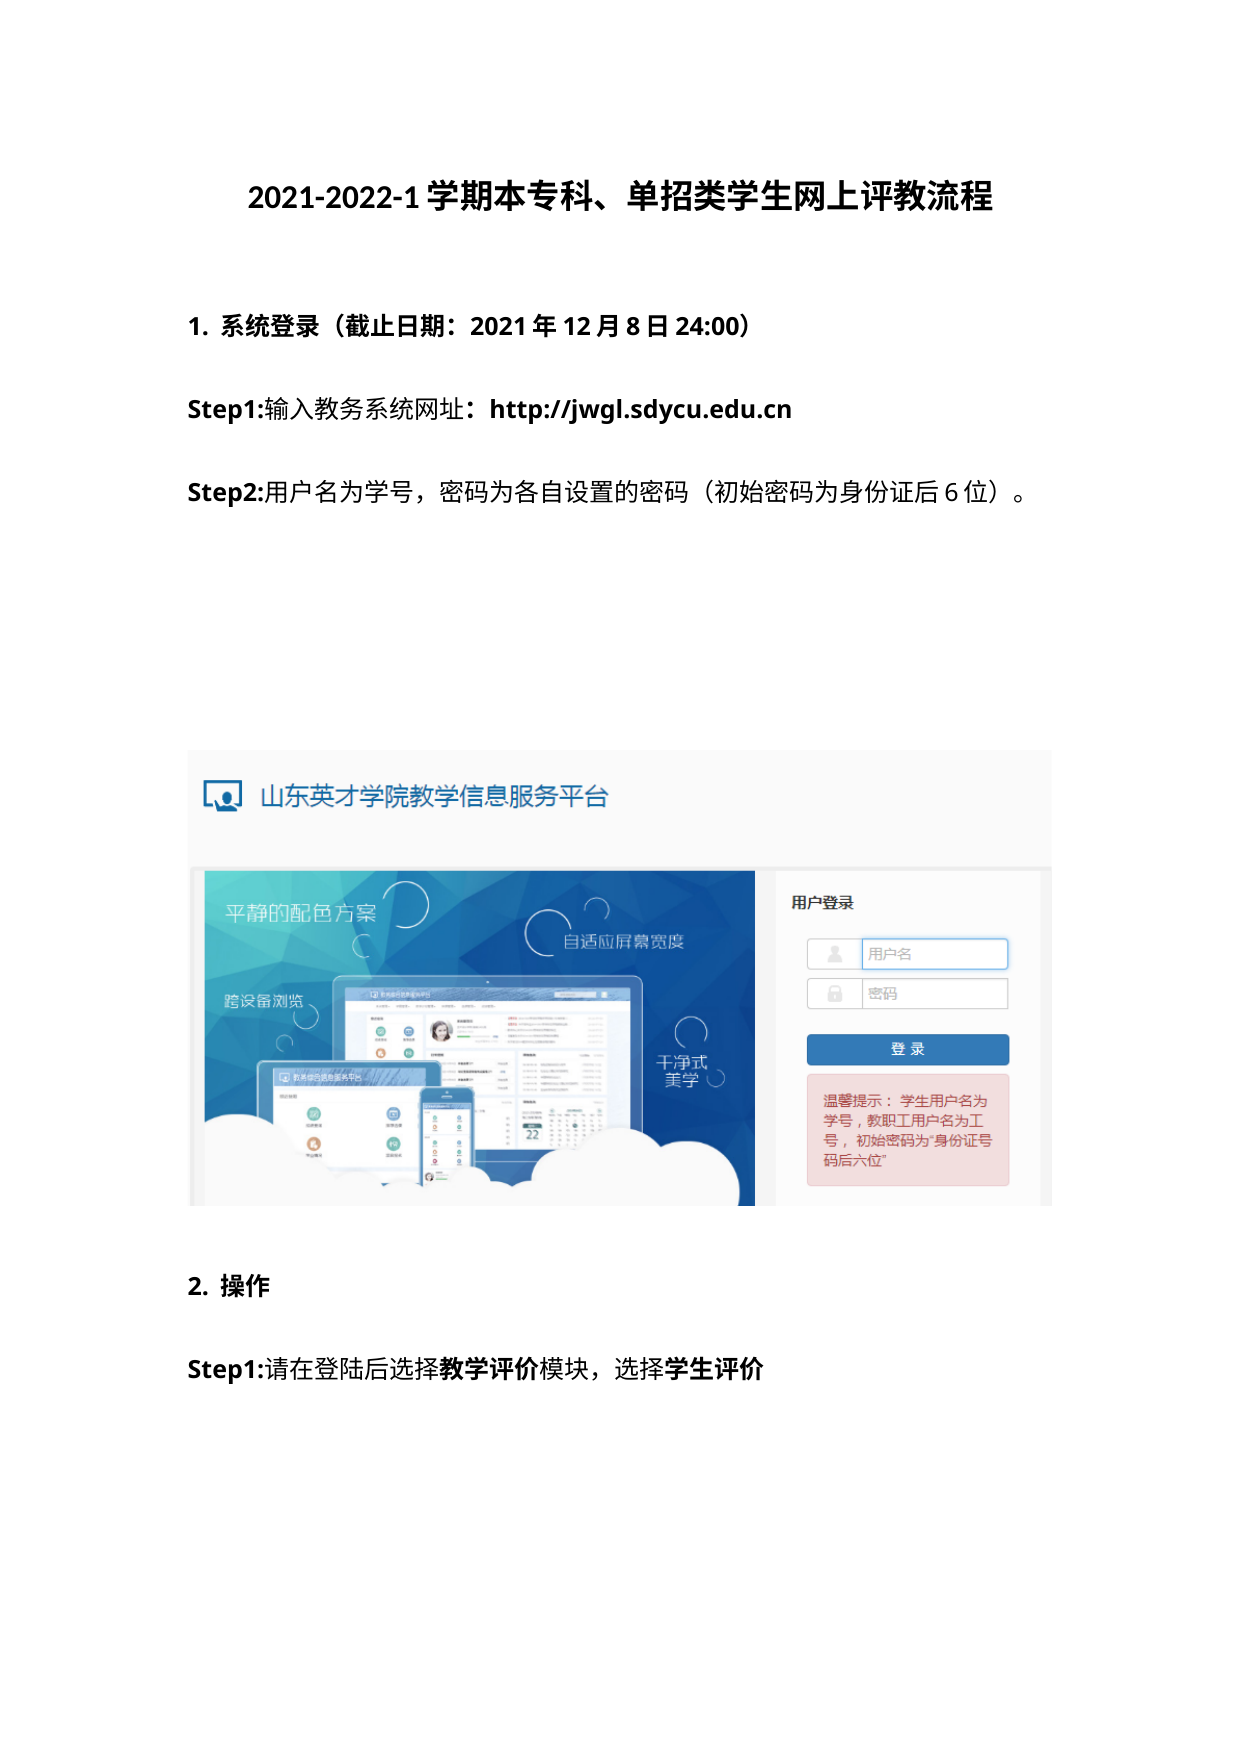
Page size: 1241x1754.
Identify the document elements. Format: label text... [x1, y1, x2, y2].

text Step1:输入教务系统网址：http://jwgl.sdycu.edu.cn [187, 375, 1053, 440]
list 操作 [187, 1252, 1053, 1317]
picture [187, 750, 1052, 1206]
list 系统登录（截止日期：2021年12月8日24:00） [187, 292, 1053, 357]
text 2021-2022-1学期本专科、单招类学生网上评教流程 [187, 162, 1053, 227]
text Step1:请在登陆后选择教学评价模块，选择学生评价 [187, 1335, 1053, 1400]
